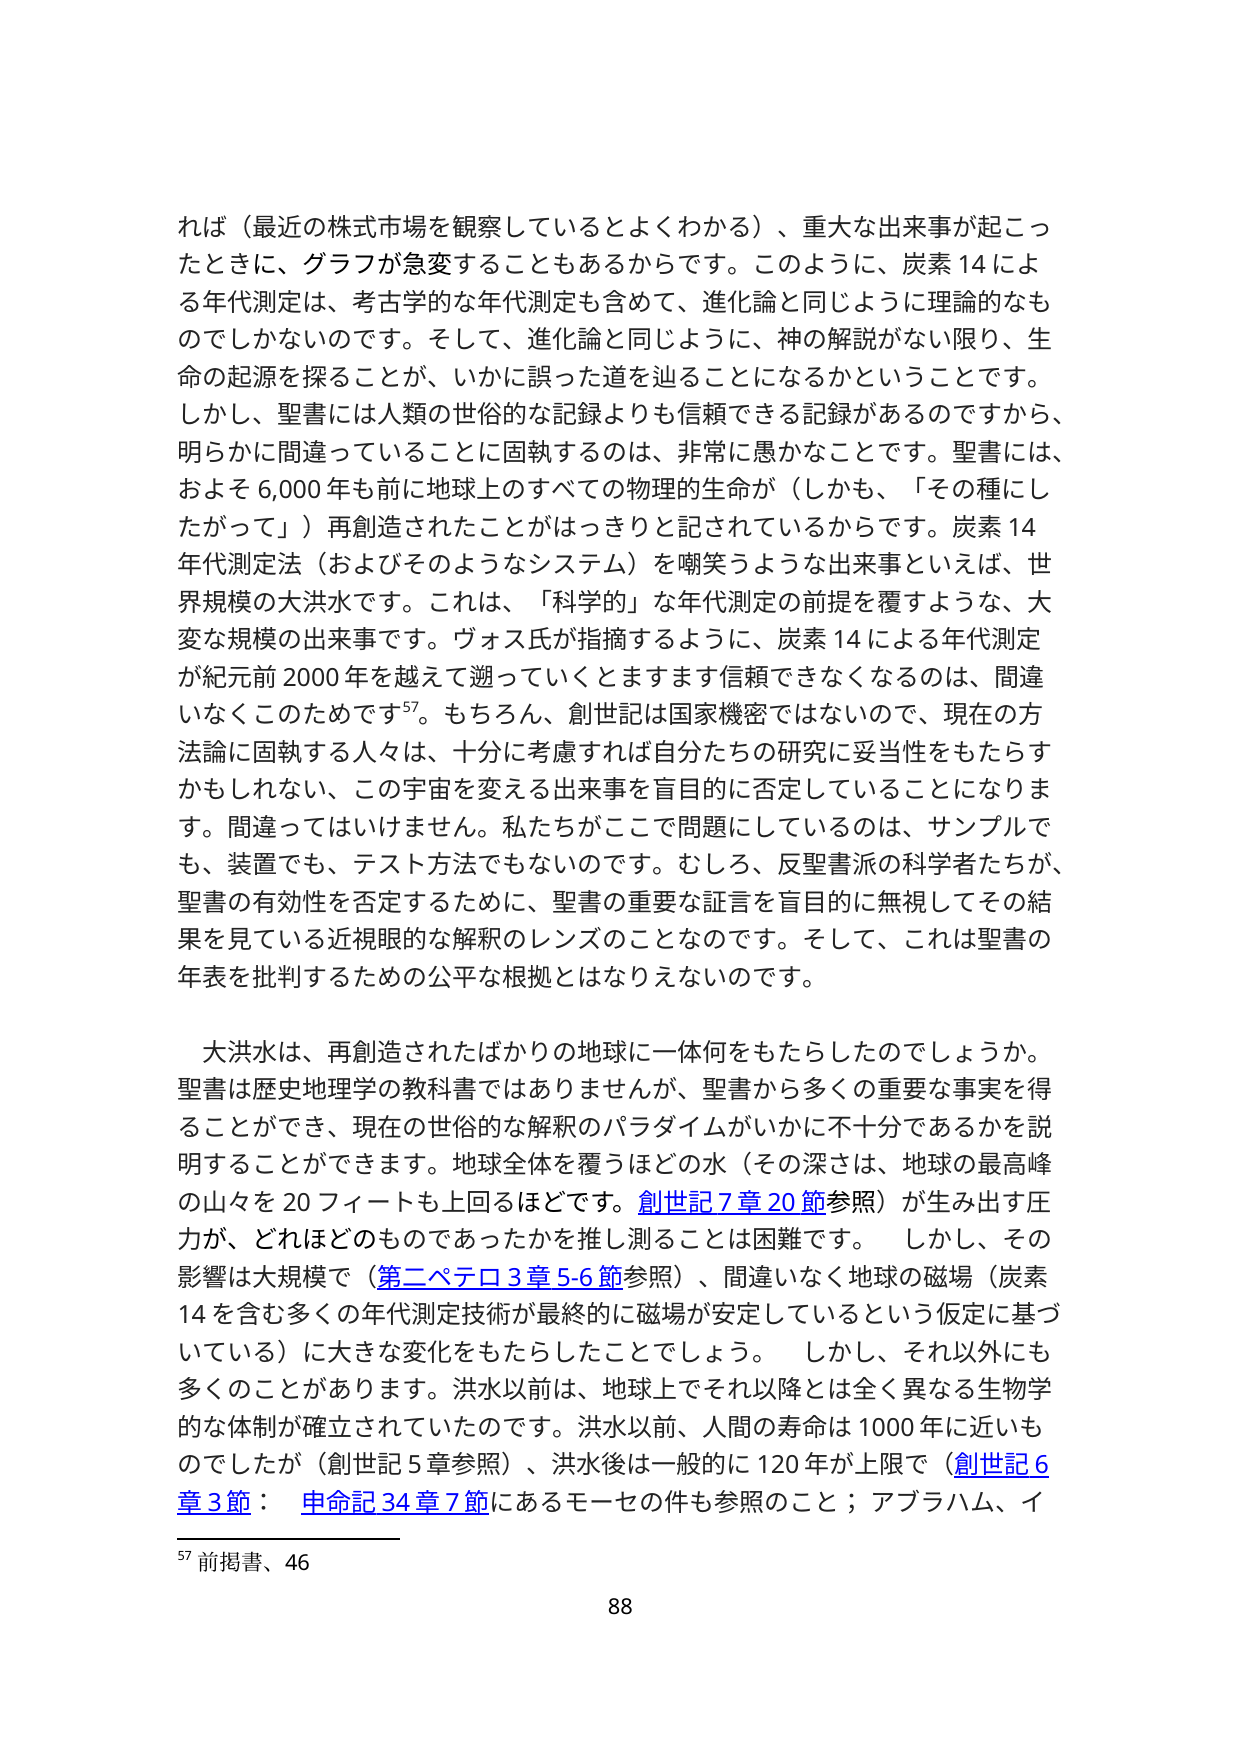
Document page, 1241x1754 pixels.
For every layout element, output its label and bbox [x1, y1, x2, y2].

text [177, 1032, 1063, 1519]
text [177, 207, 1063, 994]
